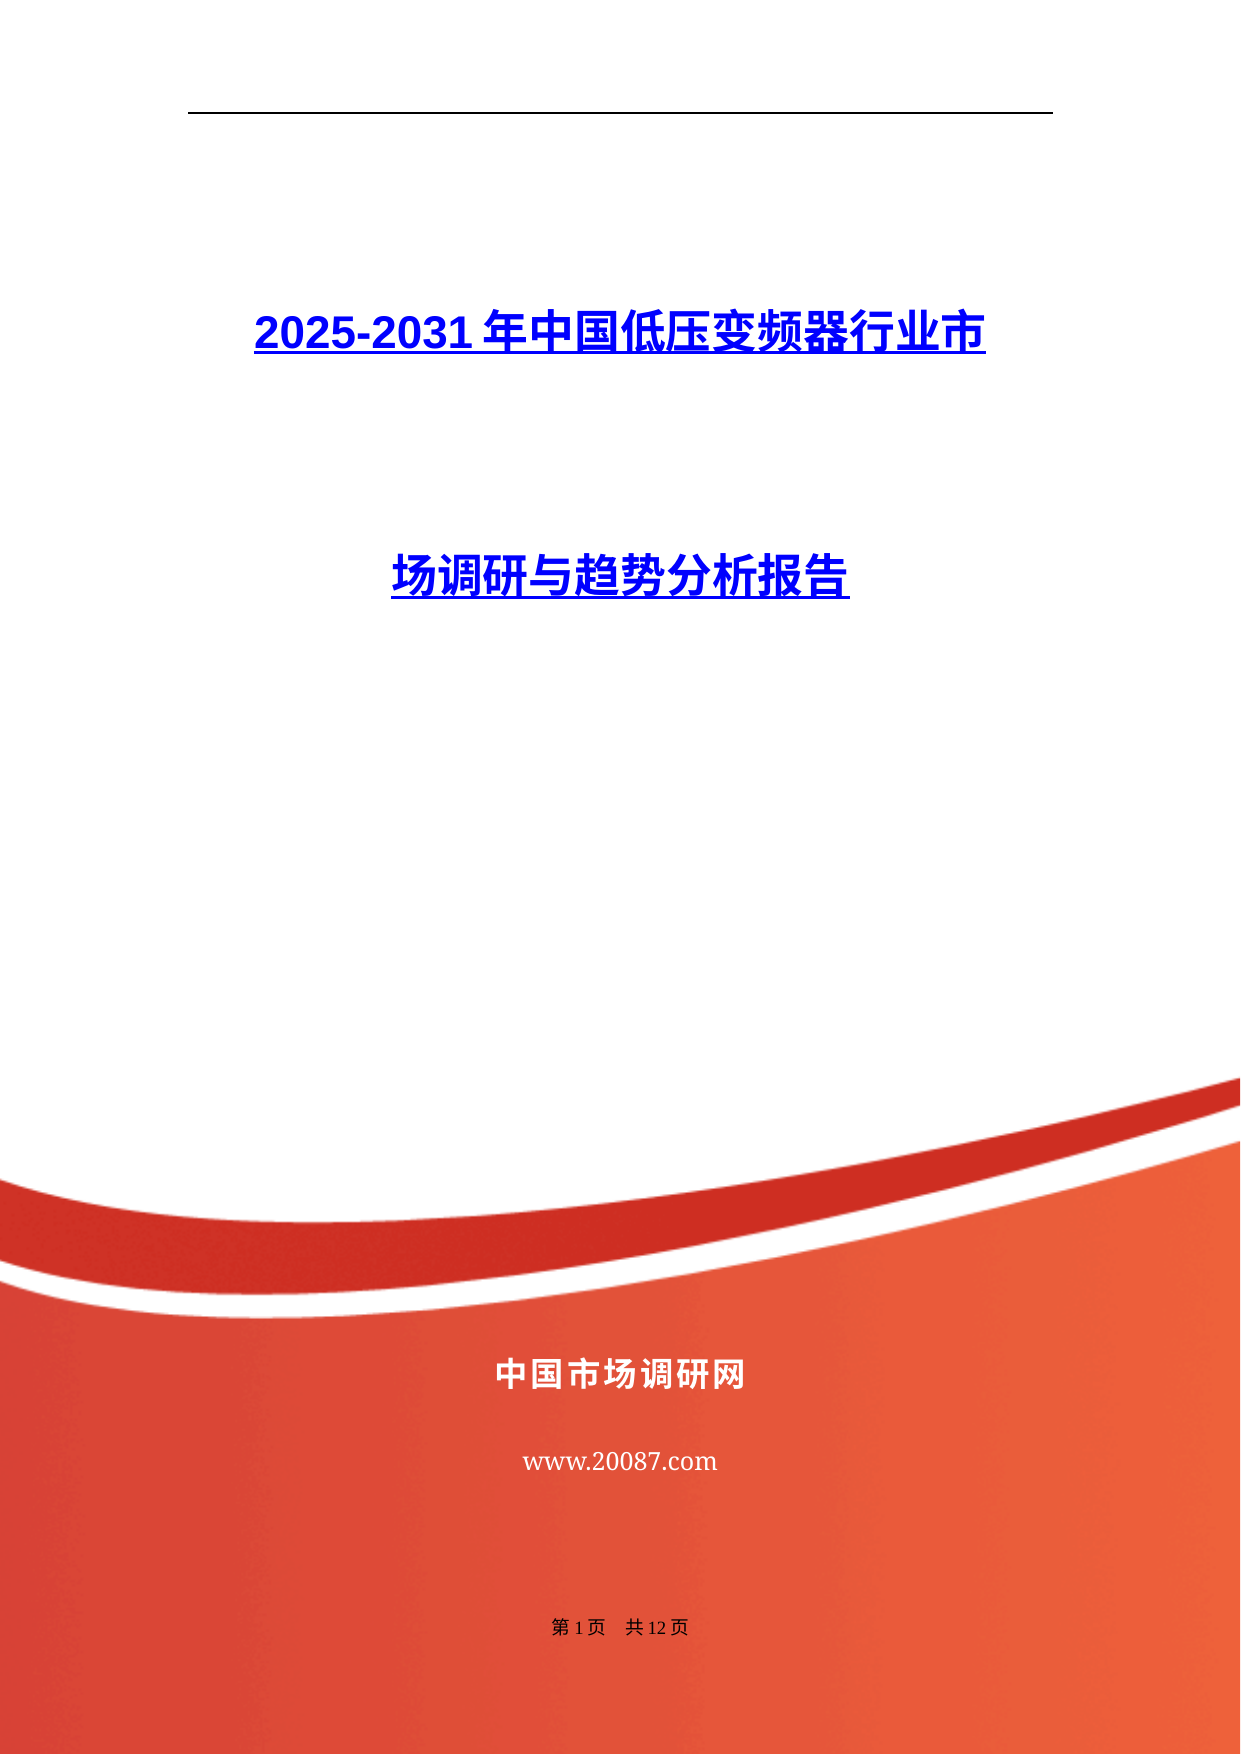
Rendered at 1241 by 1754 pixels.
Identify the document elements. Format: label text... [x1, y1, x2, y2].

table_header 2025-2031年中国低压变频器行业市场调研与趋势分析报告 [188, 207, 1053, 773]
subtitle 中国市场调研网 [187, 1339, 1053, 1404]
picture [0, 1006, 1241, 1754]
text www.20087.com [187, 1428, 1053, 1493]
